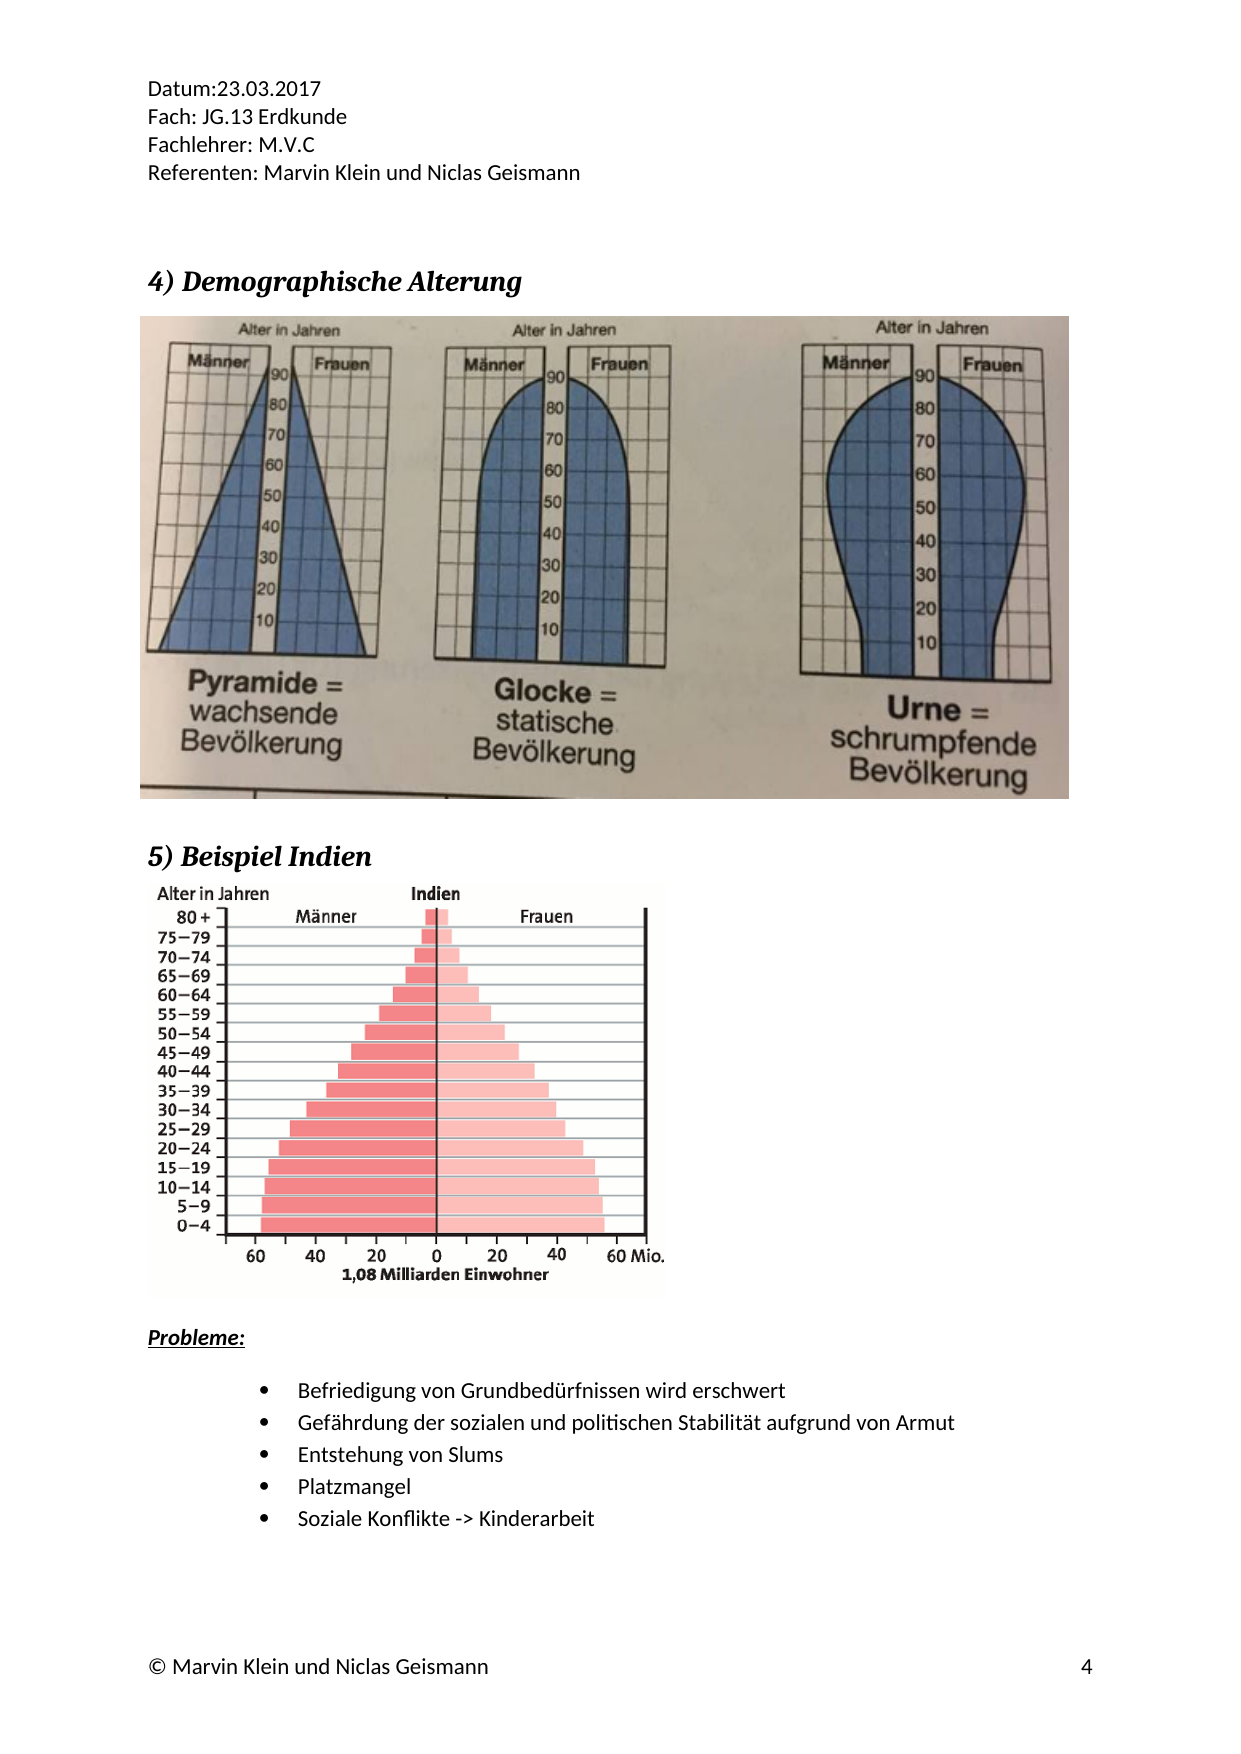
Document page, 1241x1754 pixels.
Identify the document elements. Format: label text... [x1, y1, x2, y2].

subtitle 5) Beispiel Indien [148, 840, 1093, 873]
picture [147, 884, 665, 1298]
list Entstehung von Slums [260, 1440, 1093, 1468]
text Probleme: [148, 1323, 1093, 1351]
picture [140, 316, 1069, 799]
subtitle 4) Demographische Alterung [148, 265, 1093, 299]
list Gefährdung der sozialen und politischen Stabilität aufgrund von Armut [260, 1408, 1093, 1436]
list Platzmangel [260, 1472, 1093, 1500]
list Soziale Konflikte -> Kinderarbeit [260, 1504, 1093, 1533]
list Befriedigung von Grundbedürfnissen wird erschwert [260, 1376, 1093, 1404]
